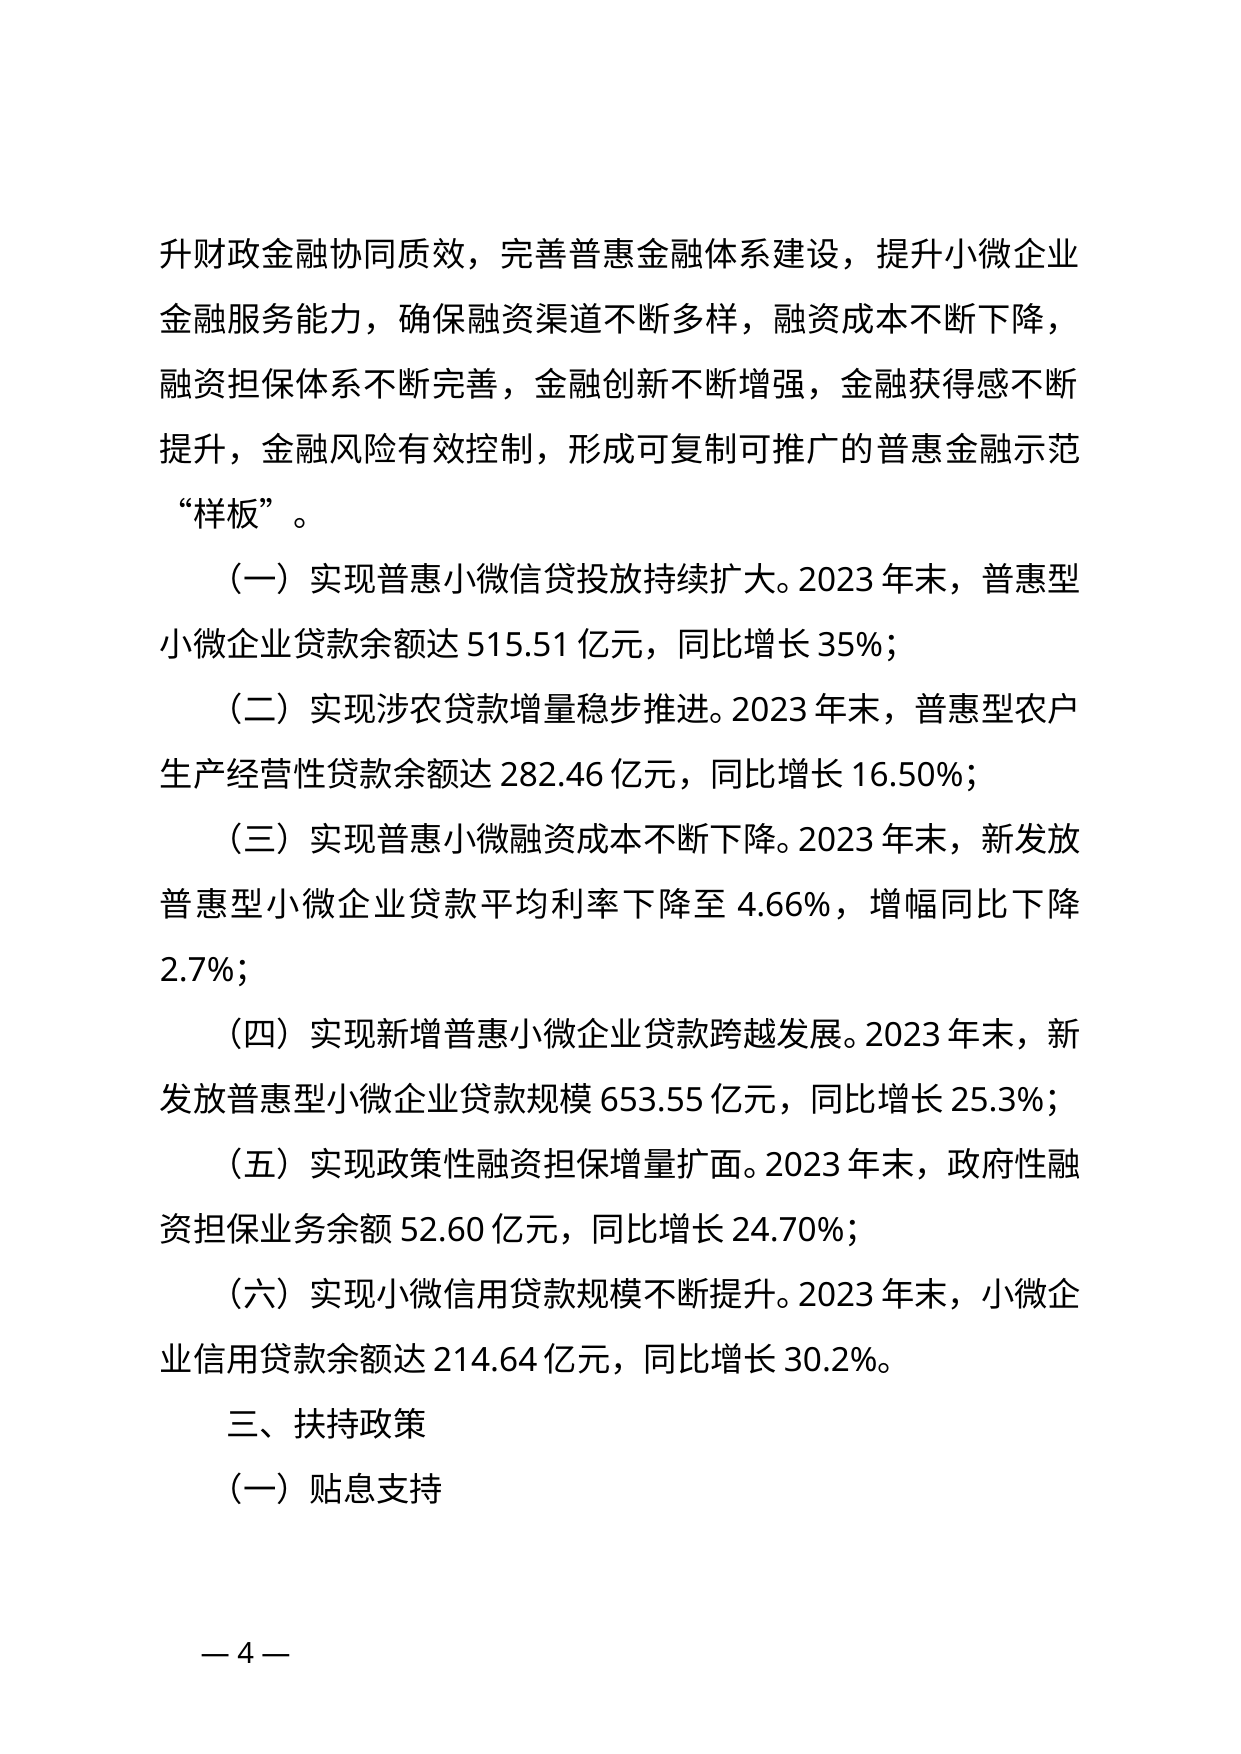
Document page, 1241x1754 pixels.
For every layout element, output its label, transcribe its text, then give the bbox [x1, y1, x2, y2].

text （六）实现小微信用贷款规模不断提升。2023年末，小微企业信用贷款余额达214.64亿元，同比增长30.2%。 [159, 1324, 1081, 1454]
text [159, 219, 1081, 544]
text （四）实现新增普惠小微企业贷款跨越发展。2023年末，新发放普惠型小微企业贷款规模653.55亿元，同比增长25.3%； [159, 999, 1081, 1194]
text （三）实现普惠小微融资成本不断下降。2023年末，新发放普惠型小微企业贷款平均利率下降至4.66%，增幅同比下降2.7%； [159, 804, 1081, 999]
text （二）实现涉农贷款增量稳步推进。2023年末，普惠型农户生产经营性贷款余额达282.46亿元，同比增长16.50%； [159, 674, 1081, 804]
text （一）实现普惠小微信贷投放持续扩大。2023年末，普惠型小微企业贷款余额达515.51亿元，同比增长35%； [159, 544, 1081, 674]
text （五）实现政策性融资担保增量扩面。2023年末，政府性融资担保业务余额52.60亿元，同比增长24.70%； [159, 1194, 1081, 1324]
text 三、扶持政策 [159, 1454, 1081, 1519]
